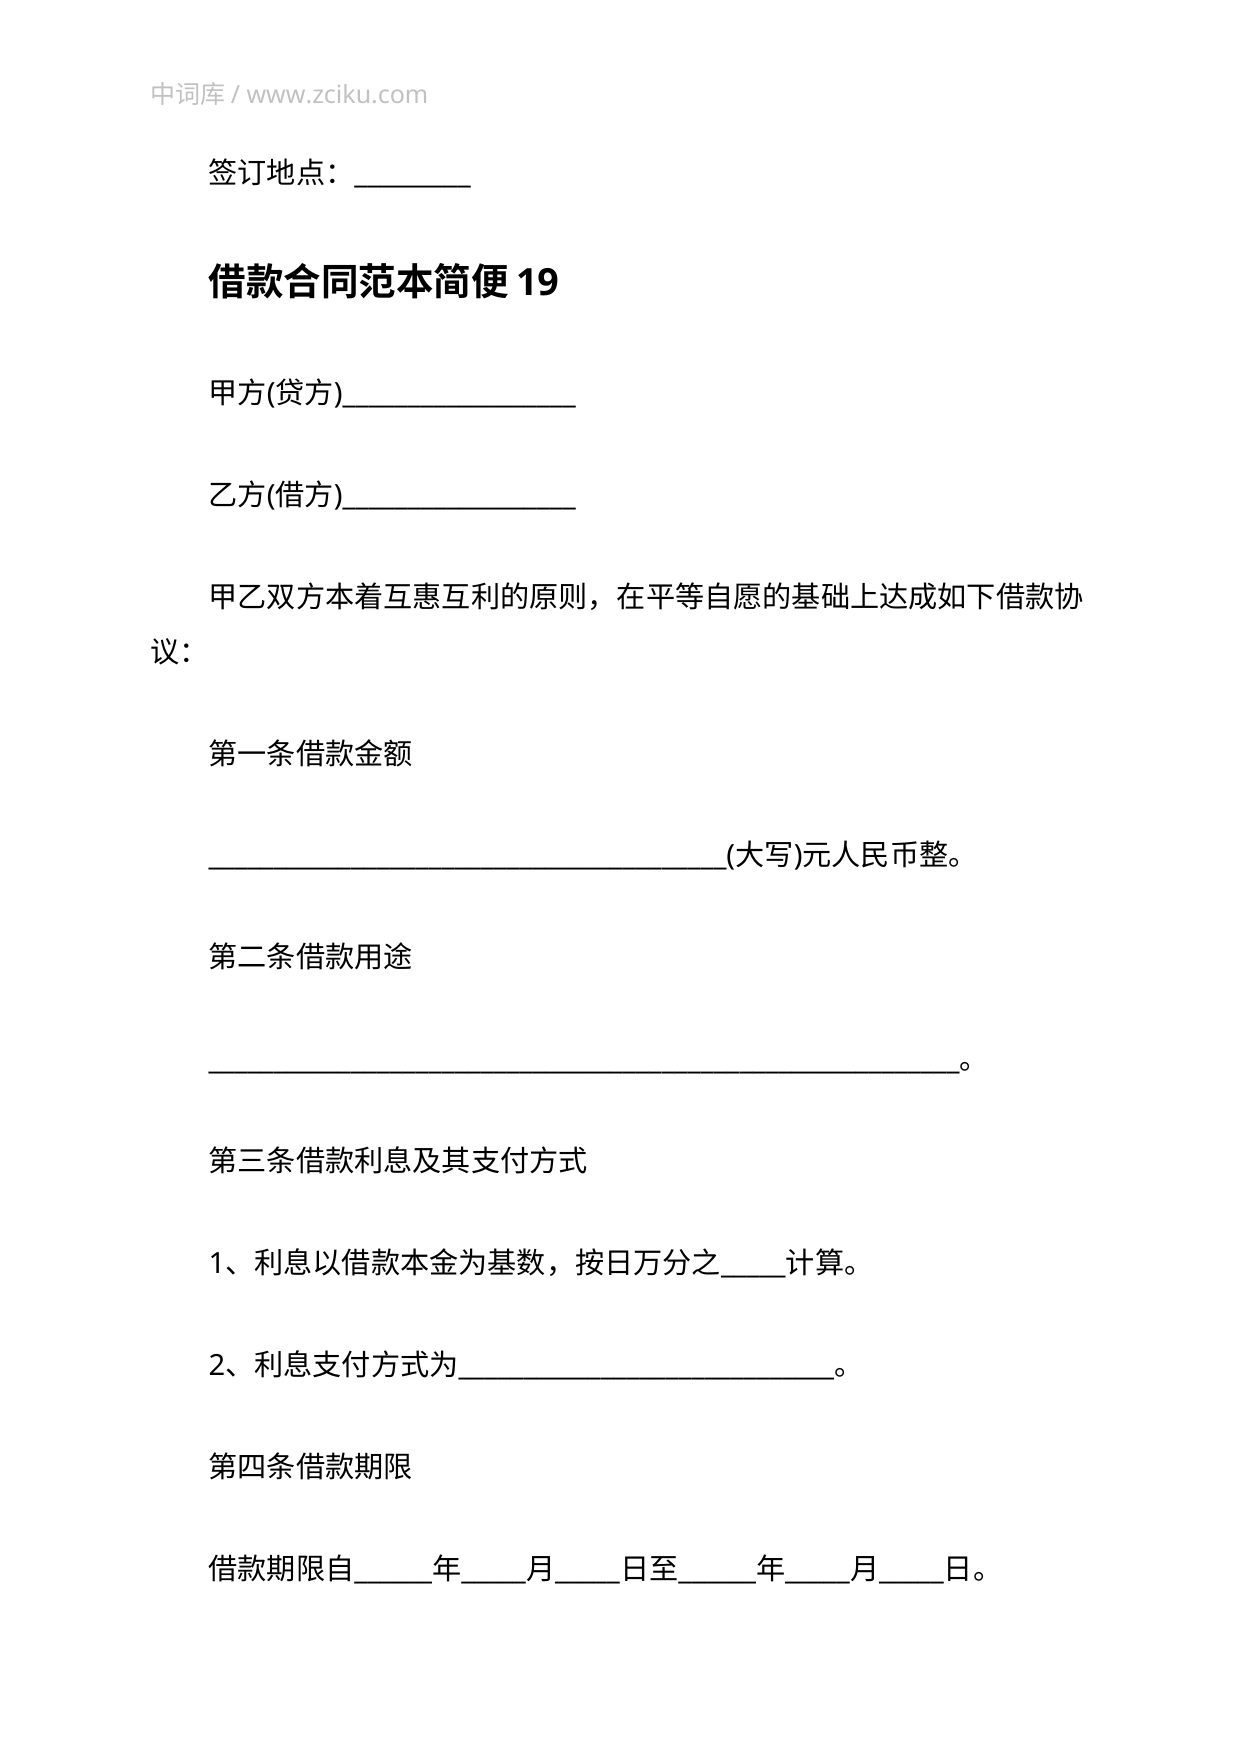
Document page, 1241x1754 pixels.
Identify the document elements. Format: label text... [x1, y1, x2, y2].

text 甲乙双方本着互惠互利的原则，在平等自愿的基础上达成如下借款协议： [150, 573, 1090, 671]
text 2、利息支付方式为_____________________________。 [150, 1341, 1090, 1384]
text 第四条借款期限 [150, 1443, 1090, 1486]
text 借款期限自______年_____月_____日至______年_____月_____日。 [150, 1545, 1090, 1588]
text 第一条借款金额 [150, 730, 1090, 772]
text ________________________________________(大写)元人民币整。 [150, 832, 1090, 874]
text 1、利息以借款本金为基数，按日万分之_____计算。 [150, 1239, 1090, 1282]
text 乙方(借方)__________________ [150, 472, 1090, 514]
text 第二条借款用途 [150, 934, 1090, 976]
text __________________________________________________________。 [150, 1036, 1090, 1078]
text 第三条借款利息及其支付方式 [150, 1138, 1090, 1180]
text 甲方(贷方)__________________ [150, 369, 1090, 412]
text 签订地点：_________ [150, 150, 1090, 192]
text 借款合同范本简便19 [150, 252, 1090, 306]
